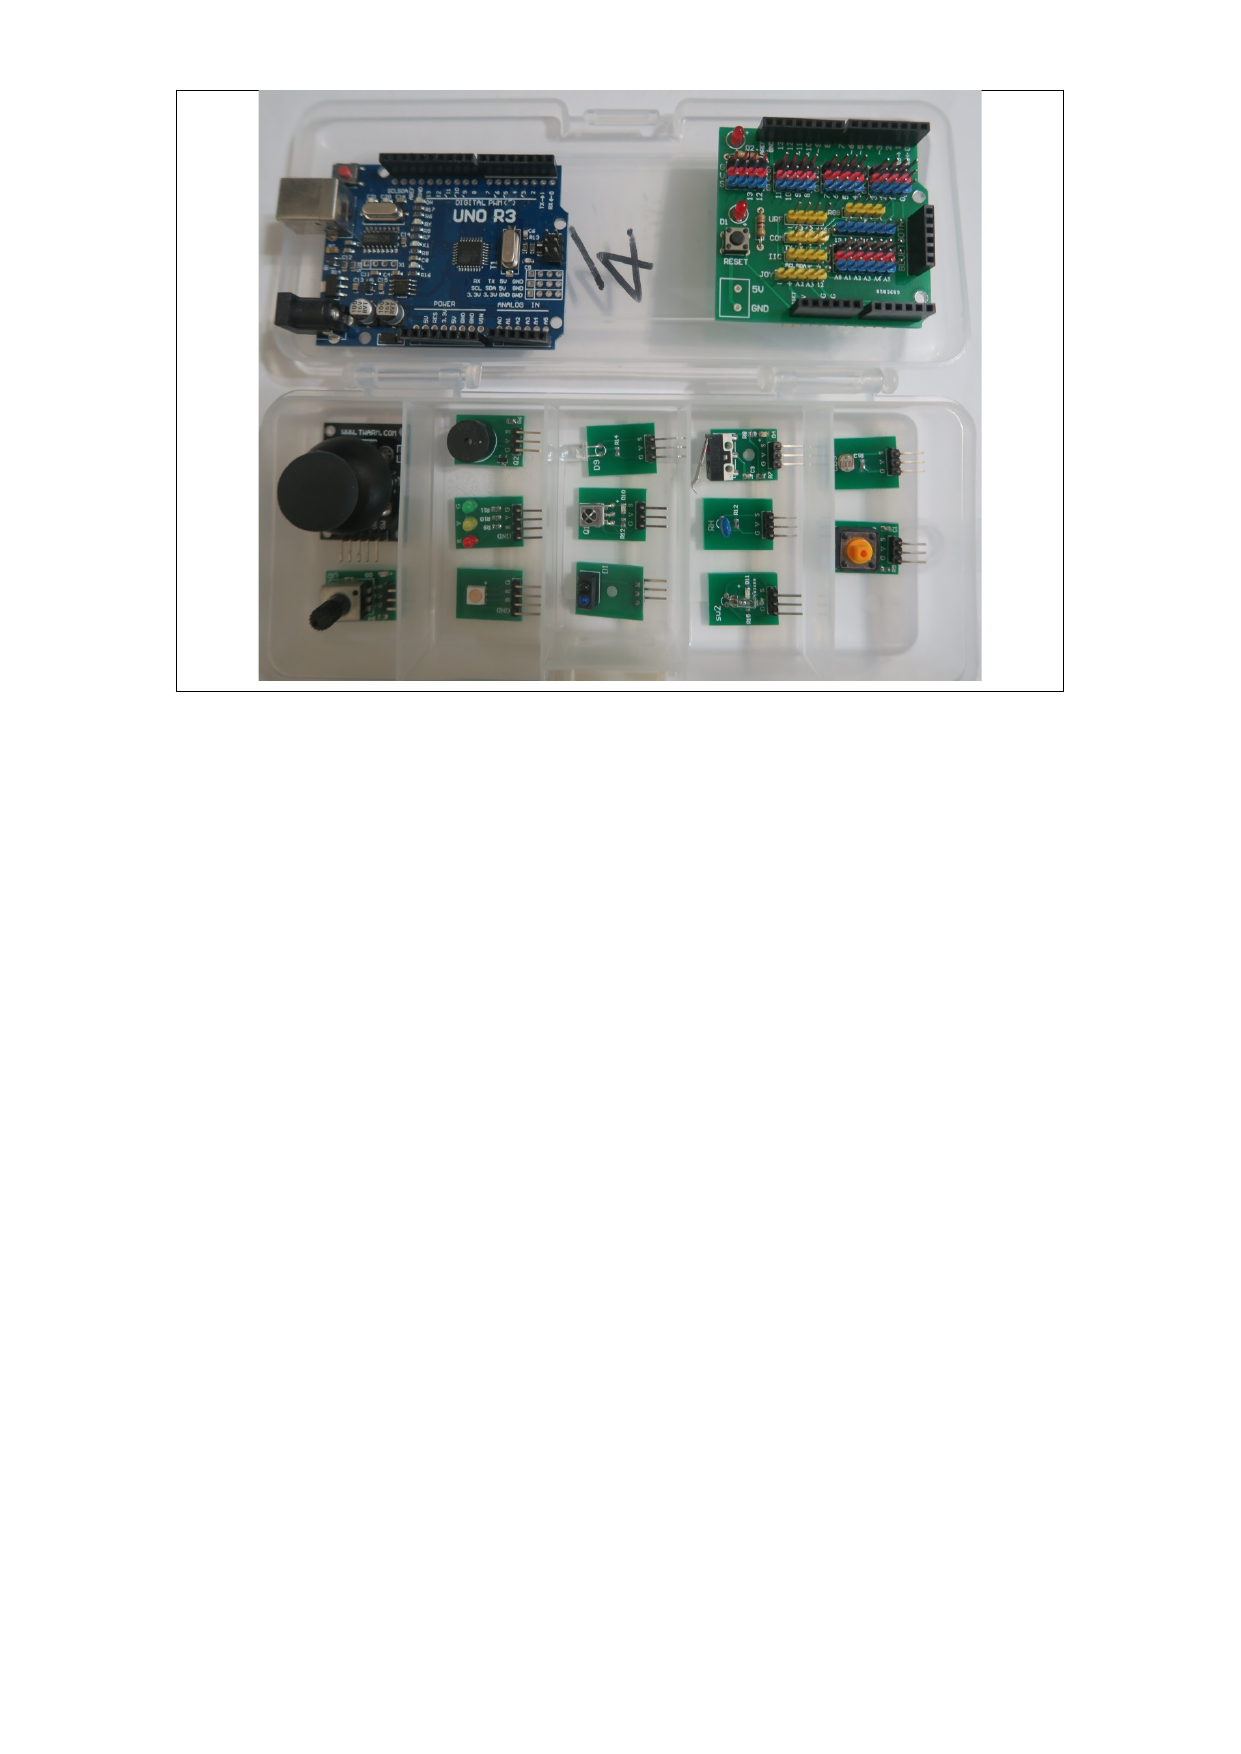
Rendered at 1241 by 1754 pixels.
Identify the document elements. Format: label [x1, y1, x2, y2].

table_cell [177, 91, 1063, 691]
picture [258, 90, 982, 681]
